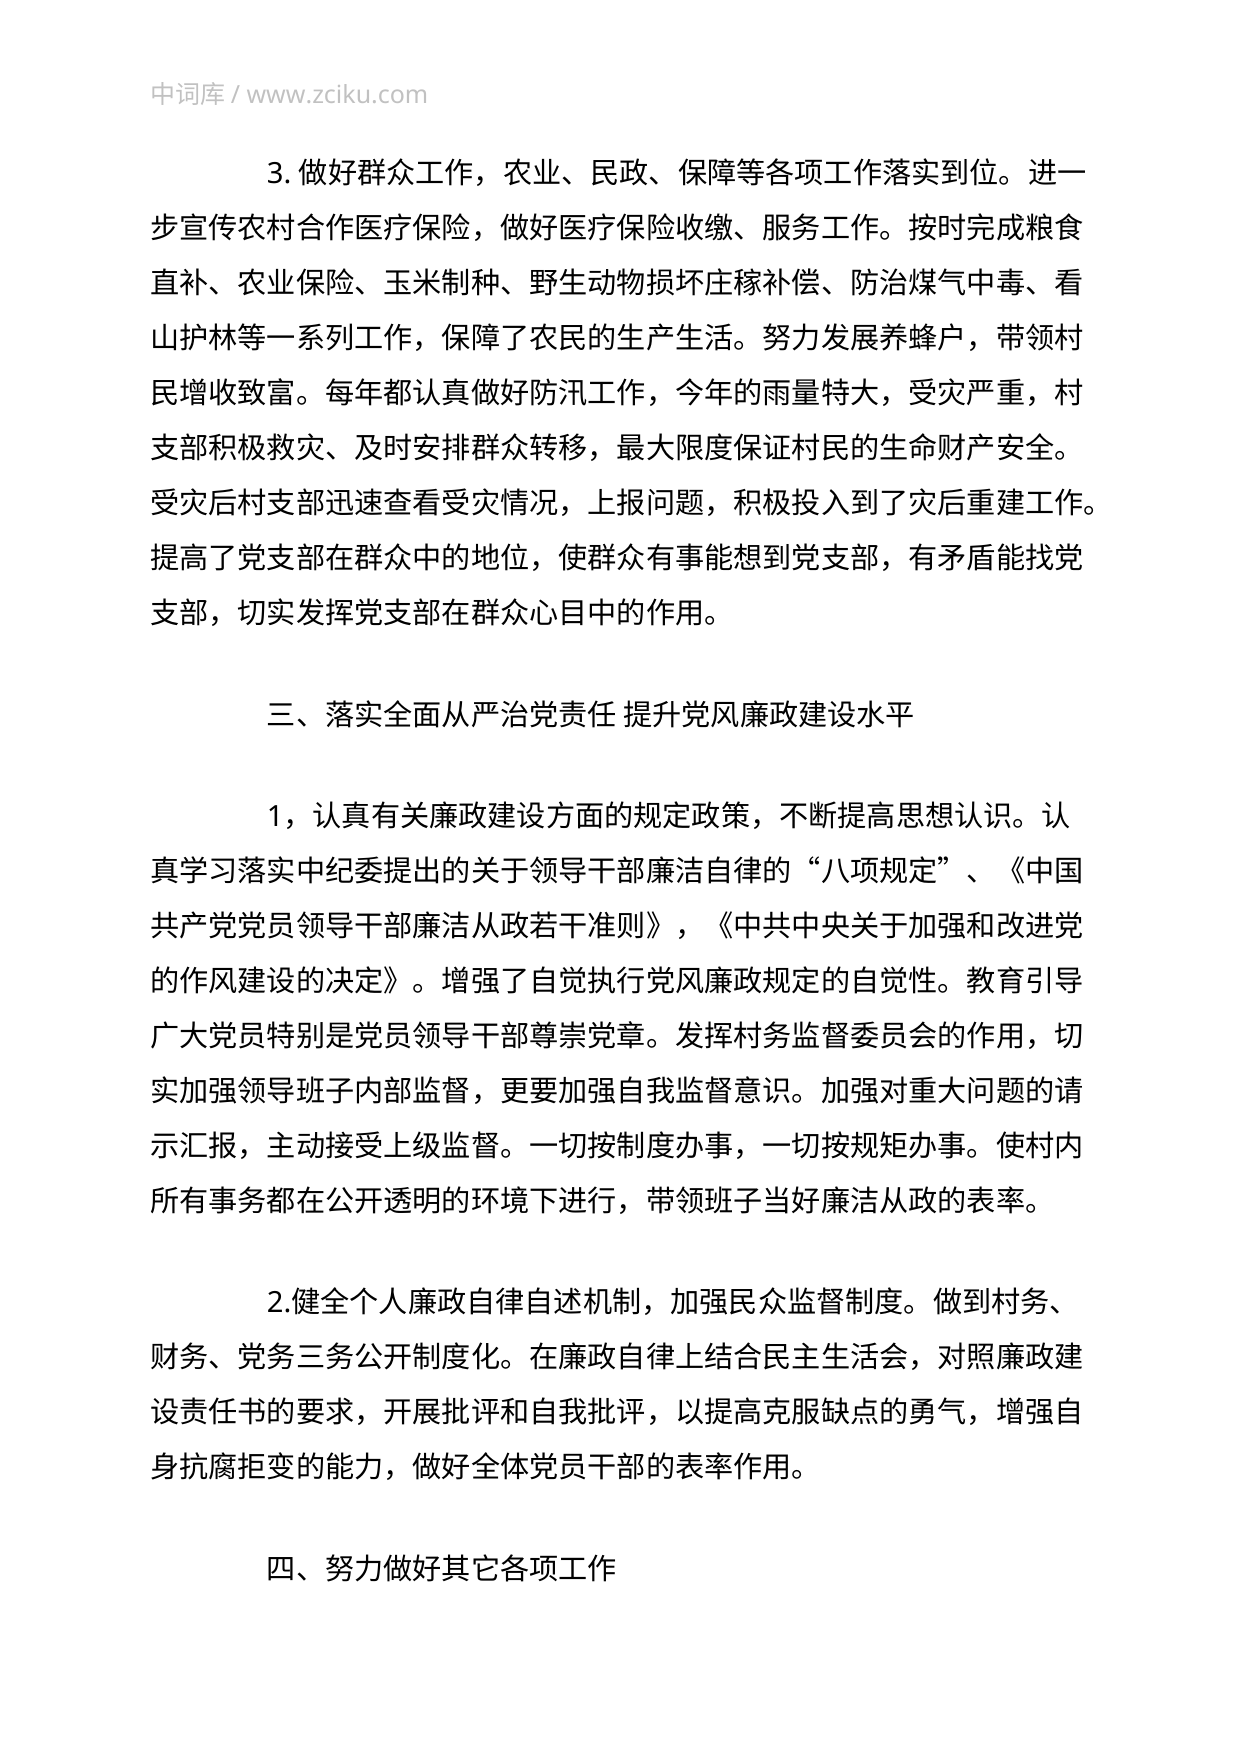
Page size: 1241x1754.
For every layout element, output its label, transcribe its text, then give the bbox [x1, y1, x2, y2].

text 3. 做好群众工作，农业、民政、保障等各项工作落实到位。进一步宣传农村合作医疗保险，做好医疗保险收缴、服务工作。按时完成粮食直补、农业保险、玉米制种、野生动物损坏庄稼补偿、防治煤气中毒、看山护林等一系列工作，保障了农民的生产生活。努力发展养蜂户，带领村民增收致富。每年都认真做好防汛工作，今年的雨量特大，受灾严重，村支部积极救灾、及时安排群众转移，最大限度保证村民的生命财产安全。受灾后村支部迅速查看受灾情况，上报问题，积极投入到了灾后重建工作。提高了党支部在群众中的地位，使群众有事能想到党支部，有矛盾能找党支部，切实发挥党支部在群众心目中的作用。 [150, 150, 1090, 632]
text 四、努力做好其它各项工作 [150, 1546, 1090, 1588]
text 三、落实全面从严治党责任 提升党风廉政建设水平 [150, 691, 1090, 733]
text 2.健全个人廉政自律自述机制，加强民众监督制度。做到村务、财务、党务三务公开制度化。在廉政自律上结合民主生活会，对照廉政建设责任书的要求，开展批评和自我批评，以提高克服缺点的勇气，增强自身抗腐拒变的能力，做好全体党员干部的表率作用。 [150, 1279, 1090, 1486]
text 1，认真有关廉政建设方面的规定政策，不断提高思想认识。认真学习落实中纪委提出的关于领导干部廉洁自律的“八项规定”、《中国共产党党员领导干部廉洁从政若干准则》，《中共中央关于加强和改进党的作风建设的决定》。增强了自觉执行党风廉政规定的自觉性。教育引导广大党员特别是党员领导干部尊崇党章。发挥村务监督委员会的作用，切实加强领导班子内部监督，更要加强自我监督意识。加强对重大问题的请示汇报，主动接受上级监督。一切按制度办事，一切按规矩办事。使村内所有事务都在公开透明的环境下进行，带领班子当好廉洁从政的表率。 [150, 793, 1090, 1219]
